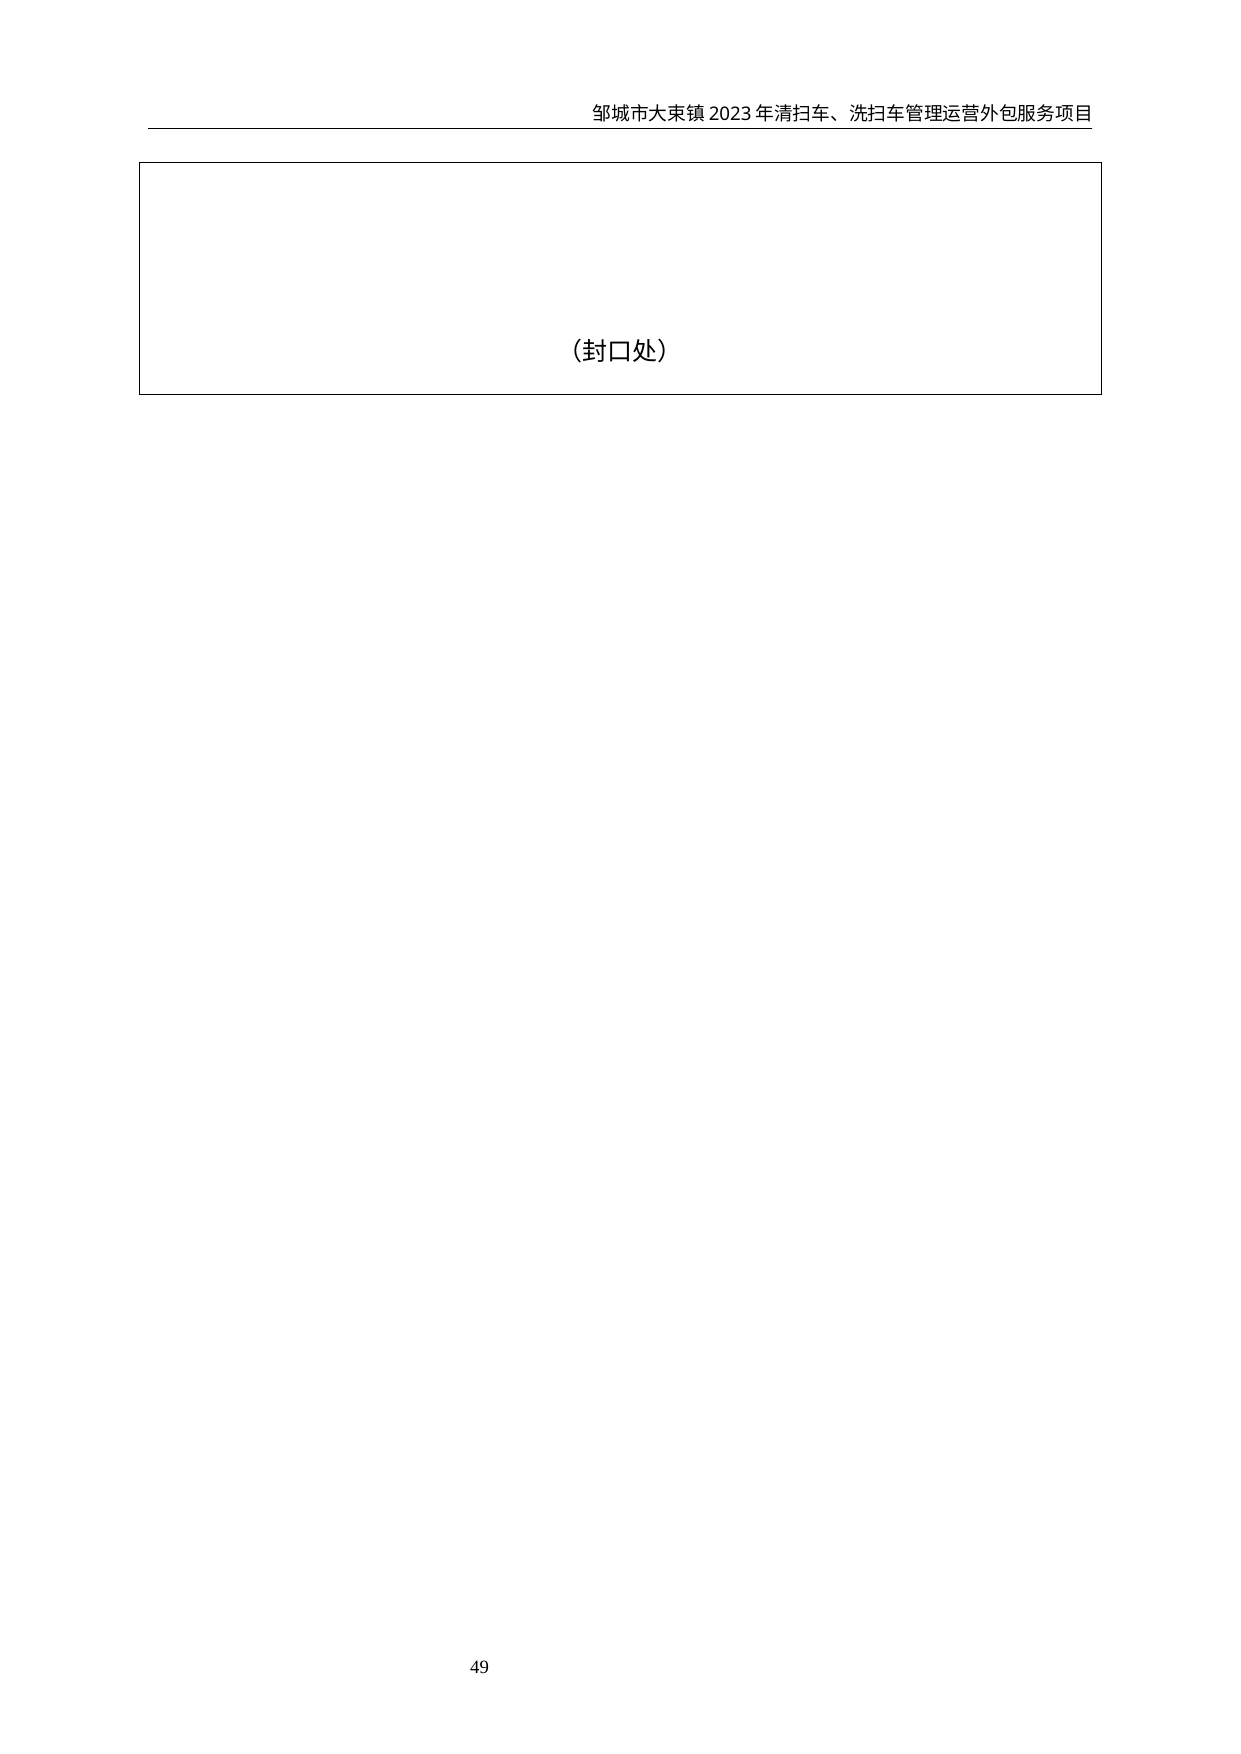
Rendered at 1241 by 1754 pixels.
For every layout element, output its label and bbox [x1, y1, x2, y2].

table_header [140, 163, 1101, 394]
